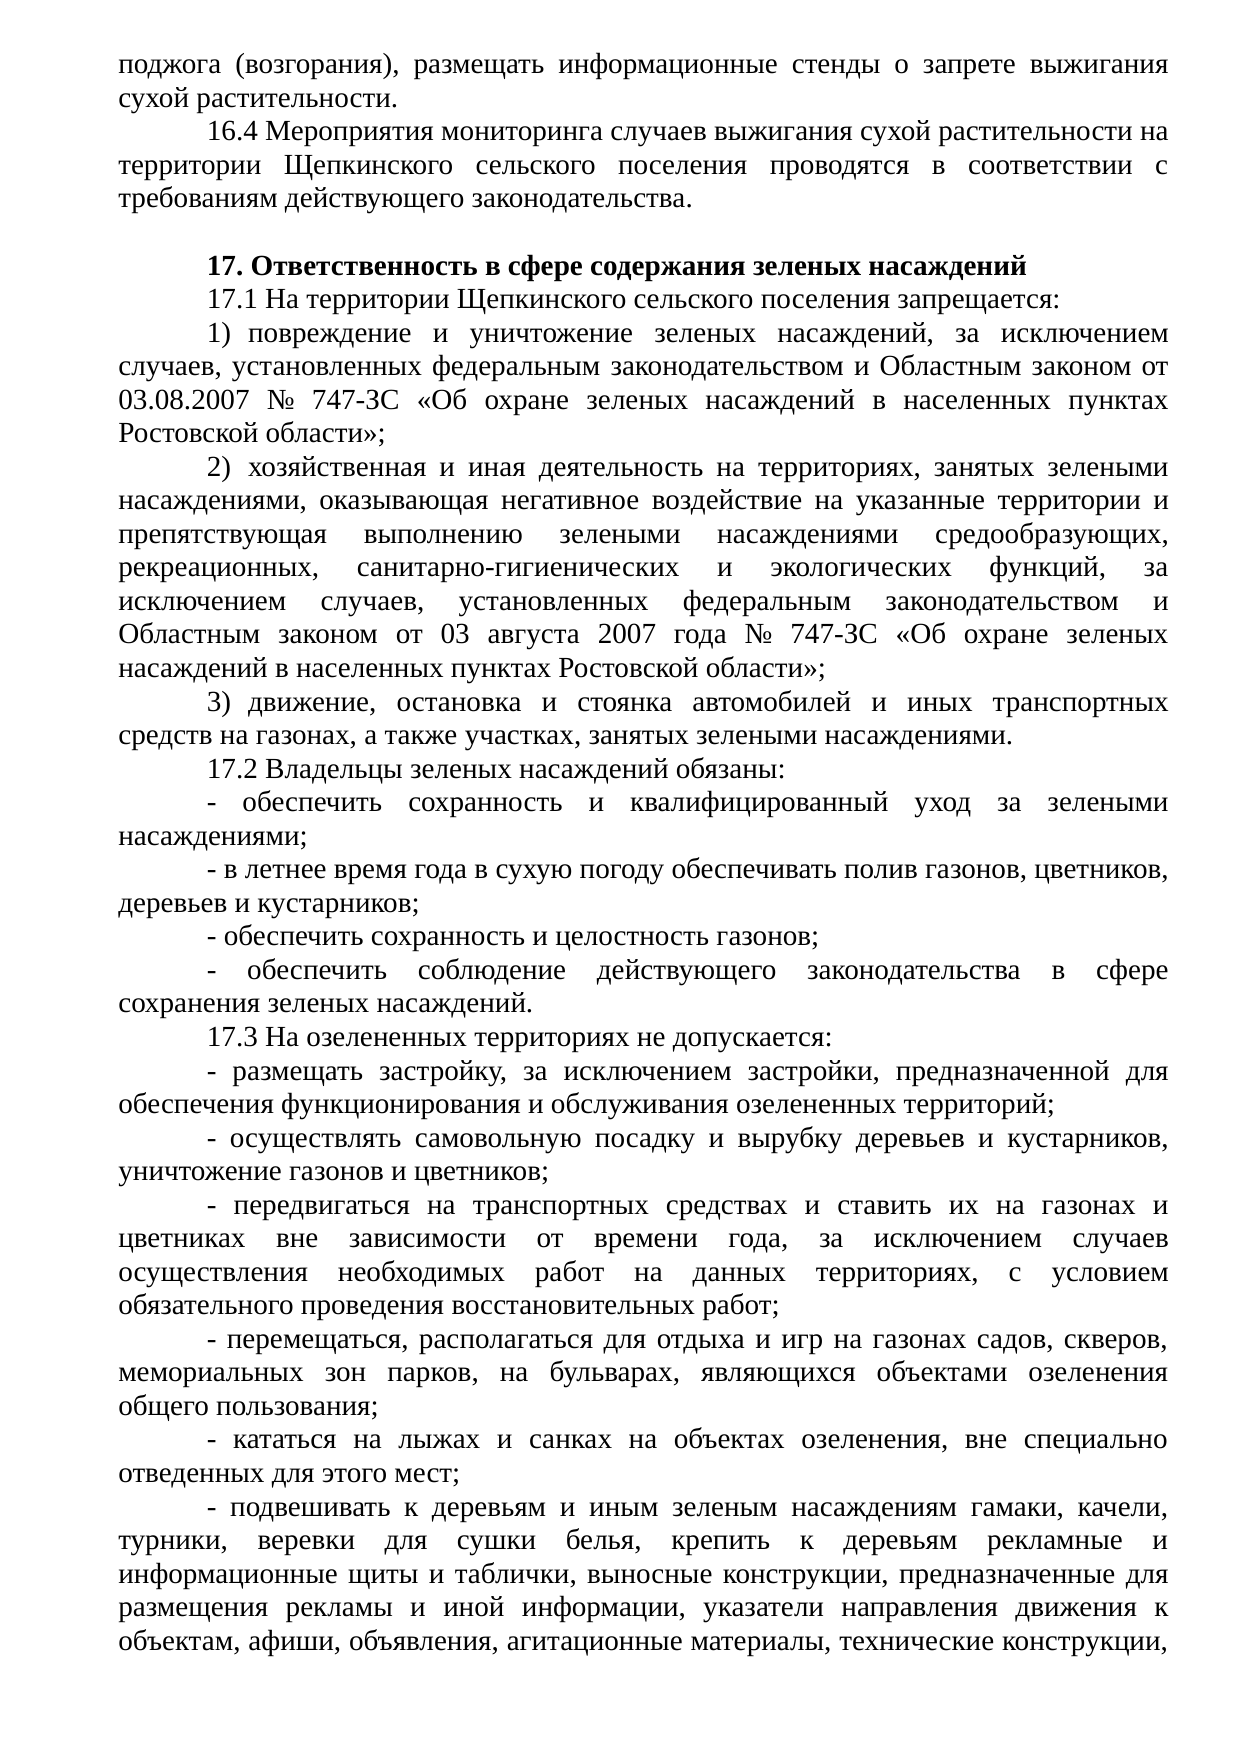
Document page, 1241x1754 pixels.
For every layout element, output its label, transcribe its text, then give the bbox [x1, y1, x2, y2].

text - в летнее время года в сухую погоду обеспечивать полив газонов, цветников, деревьев и кустарников; [118, 852, 1169, 919]
text 17.2 Владельцы зеленых насаждений обязаны: [118, 751, 1169, 785]
text 17. Ответственность в сфере содержания зеленых насаждений [118, 248, 1169, 282]
text - обеспечить соблюдение действующего законодательства в сфере сохранения зеленых насаждений. [118, 952, 1169, 1019]
text - перемещаться, располагаться для отдыха и игр на газонах садов, скверов, мемориальных зон парков, на бульварах, являющихся объектами озеленения общего пользования; [118, 1321, 1169, 1422]
text 16.4 Мероприятия мониторинга случаев выжигания сухой растительности на территории Щепкинского сельского поселения проводятся в соответствии с требованиям действующего законодательства. [118, 114, 1169, 214]
text - кататься на лыжах и санках на объектах озеленения, вне специально отведенных для этого мест; [118, 1422, 1169, 1489]
list повреждение и уничтожение зеленых насаждений, за исключением случаев, установленных федеральным законодательством и Областным законом от 03.08.2007 № 747-ЗС «Об охране зеленых насаждений в населенных пунктах Ростовской области»; [118, 315, 1169, 449]
list движение, остановка и стоянка автомобилей и иных транспортных средств на газонах, а также участках, занятых зелеными насаждениями. [118, 684, 1169, 751]
text 17.3 На озелененных территориях не допускается: [118, 1019, 1169, 1053]
text - передвигаться на транспортных средствах и ставить их на газонах и цветниках вне зависимости от времени года, за исключением случаев осуществления необходимых работ на данных территориях, с условием обязательного проведения восстановительных работ; [118, 1187, 1169, 1321]
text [118, 1489, 1169, 1657]
text - обеспечить сохранность и квалифицированный уход за зелеными насаждениями; [118, 785, 1169, 852]
text - обеспечить сохранность и целостность газонов; [118, 919, 1169, 952]
text - осуществлять самовольную посадку и вырубку деревьев и кустарников, уничтожение газонов и цветников; [118, 1120, 1169, 1187]
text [118, 47, 1169, 114]
text - размещать застройку, за исключением застройки, предназначенной для обеспечения функционирования и обслуживания озелененных территорий; [118, 1053, 1169, 1120]
text 17.1 На территории Щепкинского сельского поселения запрещается: [118, 282, 1169, 315]
list хозяйственная и иная деятельность на территориях, занятых зелеными насаждениями, оказывающая негативное воздействие на указанные территории и препятствующая выполнению зелеными насаждениями средообразующих, рекреационных, санитарно-гигиенических и экологических функций, за исключением случаев, установленных федеральным законодательством и Областным законом от 03 августа 2007 года № 747-ЗС «Об охране зеленых насаждений в населенных пунктах Ростовской области»; [118, 449, 1169, 684]
